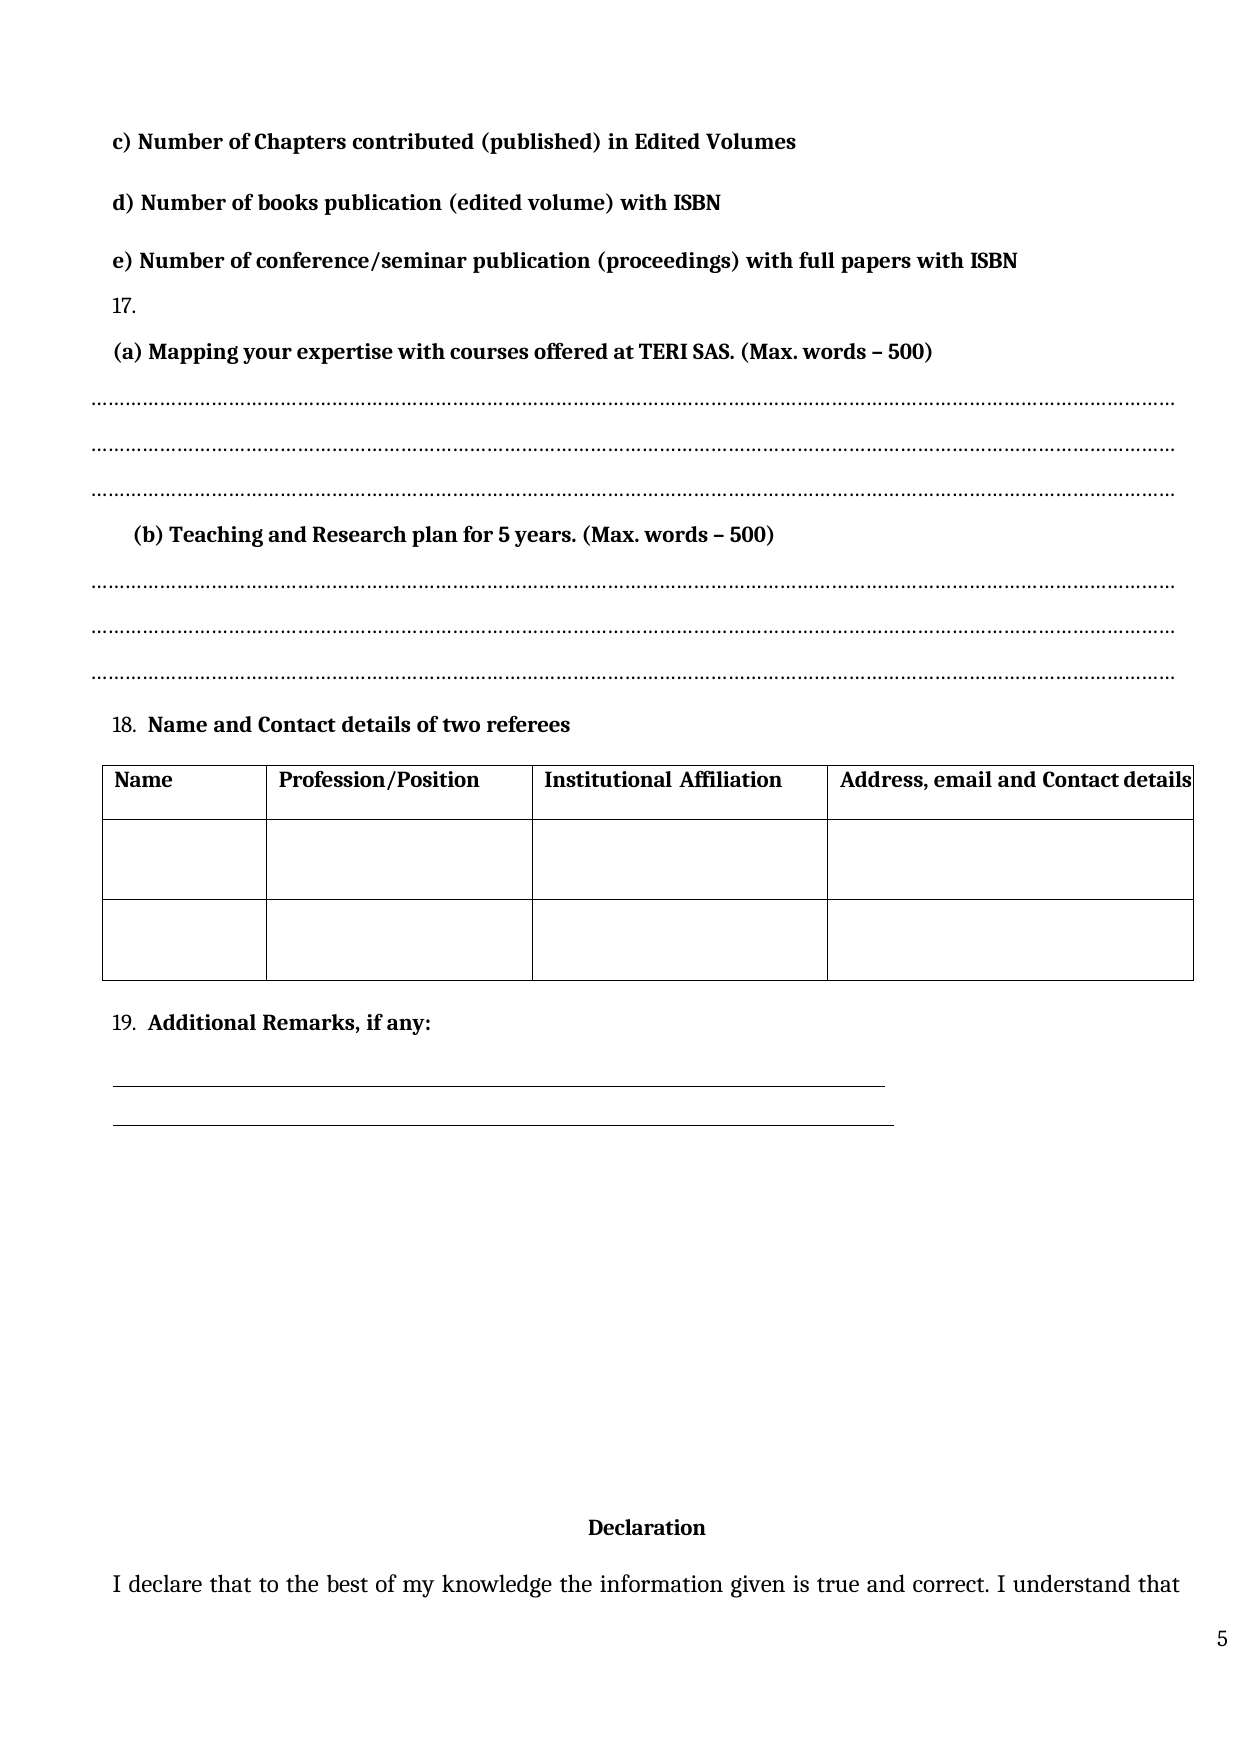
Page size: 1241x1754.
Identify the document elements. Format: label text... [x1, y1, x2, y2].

table_header Profession/Position [267, 766, 532, 818]
table_header Name [103, 766, 266, 818]
text ……………………………………………………………………………………………………………………………………………………………………… [89, 613, 1228, 640]
table_cell [267, 900, 532, 979]
subtitle Number of books publication (edited volume) with ISBN [112, 190, 1228, 216]
subtitle Number of Chapters contributed (published) in Edited Volumes [112, 128, 1228, 155]
text ……………………………………………………………………………………………………………………………………………………………………… [89, 568, 1228, 594]
table_cell [533, 900, 827, 979]
table_header Address, email and Contact details [828, 766, 1193, 818]
table_header Institutional Affiliation [533, 766, 827, 818]
table_cell [267, 820, 532, 899]
text ……………………………………………………………………………………………………………………………………………………………………… [89, 430, 1228, 457]
text ……………………………………………………………………………………………………………………………………………………………………… [89, 659, 1228, 685]
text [112, 1570, 1181, 1599]
table_cell [828, 820, 1193, 899]
table_cell [828, 900, 1193, 979]
text ……………………………………………………………………………………………………………………………………………………………………… [89, 476, 1228, 502]
list Additional Remarks, if any: [112, 1009, 1228, 1036]
table_cell [103, 900, 266, 979]
list Name and Contact details of two referees [112, 712, 1228, 738]
subtitle Number of conference/seminar publication (proceedings) with full papers with ISBN [112, 247, 1228, 274]
table_cell [533, 820, 827, 899]
table_cell [103, 820, 266, 899]
text (a) Mapping your expertise with courses offered at TERI SAS. (Max. words – 500) [112, 339, 1228, 365]
text ……………………………………………………………………………………………………………………………………………………………………… [89, 385, 1228, 411]
text (b) Teaching and Research plan for 5 years. (Max. words – 500) [112, 522, 1228, 548]
subtitle Declaration [90, 1514, 1204, 1541]
